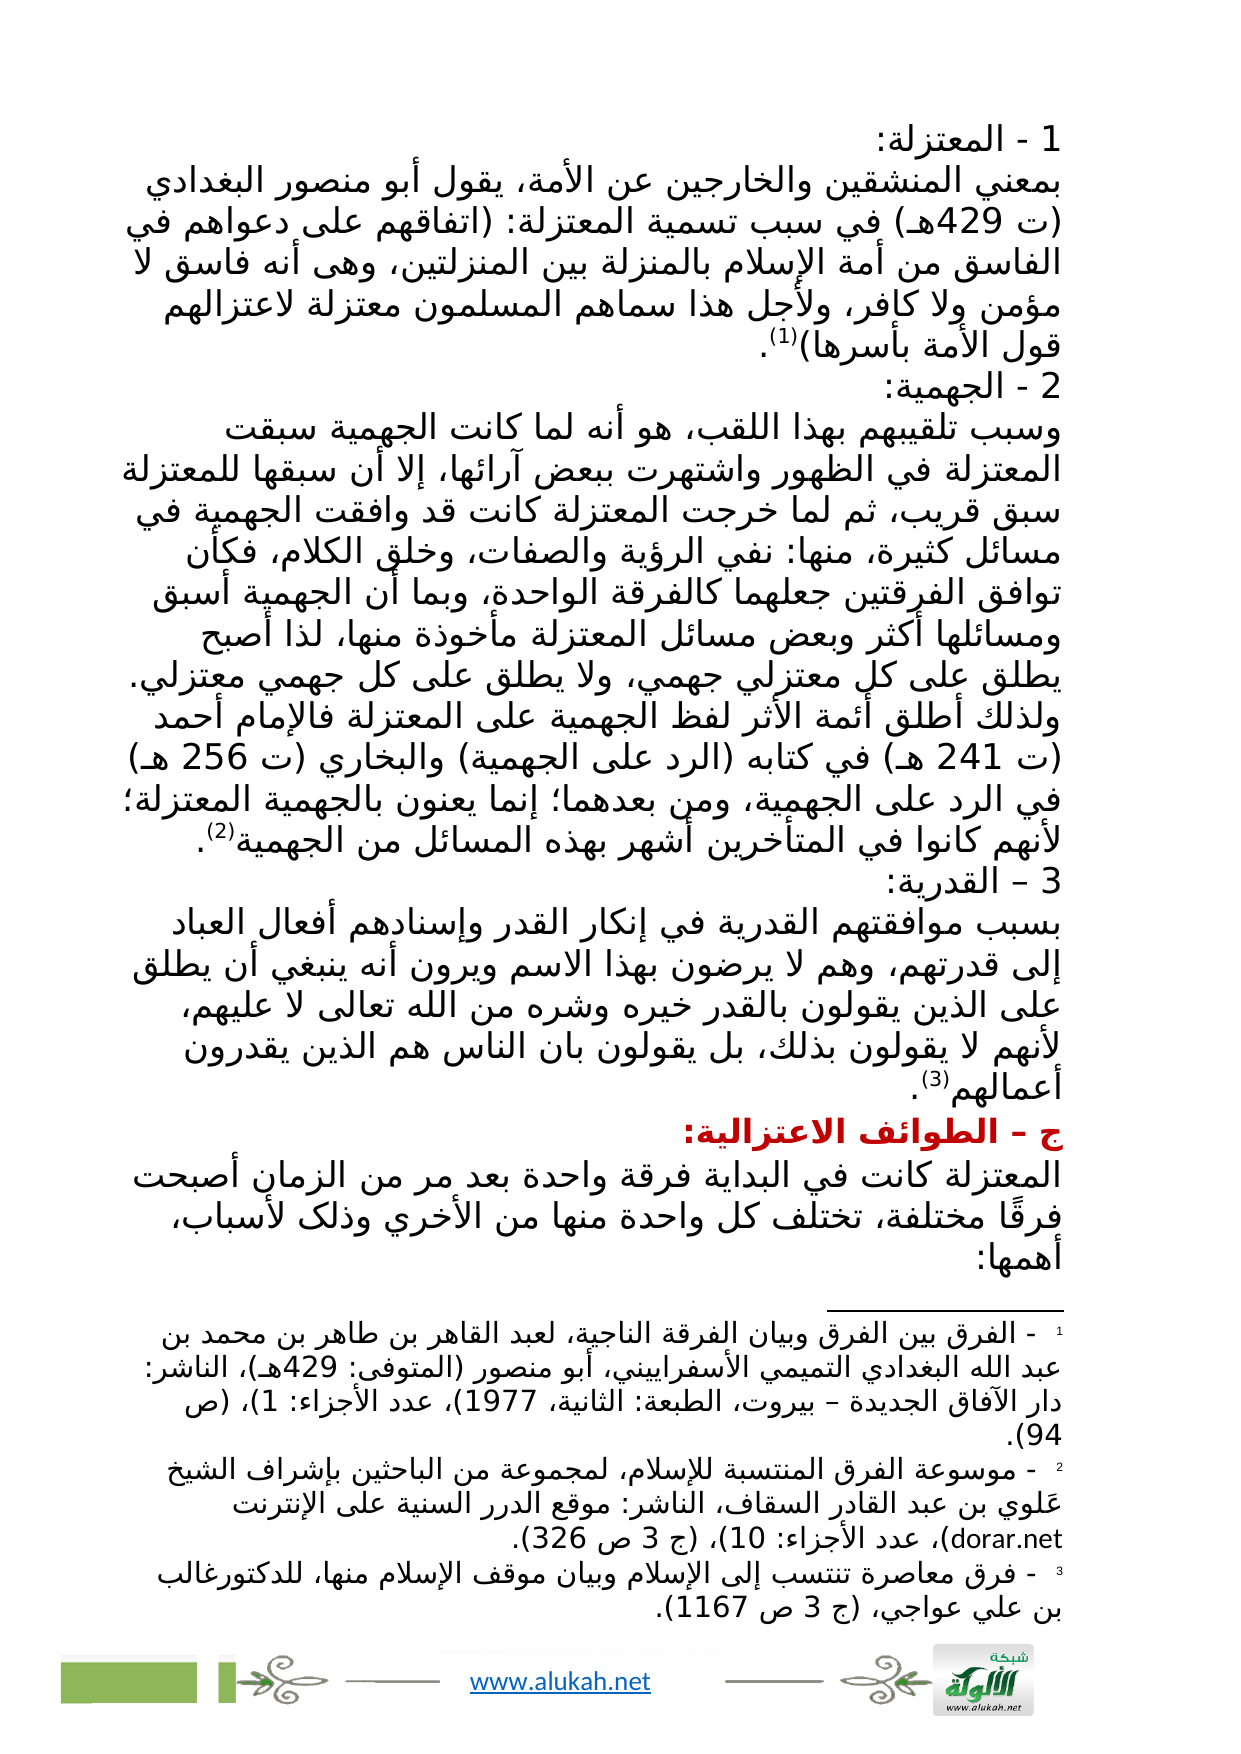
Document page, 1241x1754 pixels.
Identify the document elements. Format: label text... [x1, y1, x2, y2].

text بمعني المنشقين والخارجين عن الأمة، يقول أبو منصور البغدادي (ت 429هـ) في سبب تسمية المعتزلة: (اتفاقهم على دعواهم في الفاسق من أمة الإسلام بالمنزلة بين المنزلتين، وهى أنه فاسق لا مؤمن ولا كافر، ولأجل هذا سماهم المسلمون معتزلة لاعتزالهم قول الأمة بأسرها)(). [118, 159, 1063, 366]
text 2 - الجهمية: [118, 366, 1063, 407]
subtitle ج – الطوائف الاعتزالية: [118, 1112, 1063, 1151]
text وسبب تلقيبهم بهذا اللقب، هو أنه لما كانت الجهمية سبقت المعتزلة في الظهور واشتهرت ببعض آرائها، إلا أن سبقها للمعتزلة سبق قريب، ثم لما خرجت المعتزلة كانت قد وافقت الجهمية في مسائل كثيرة، منها: نفي الرؤية والصفات، وخلق الكلام، فكأن توافق الفرقتين جعلهما كالفرقة الواحدة، وبما أن الجهمية أسبق ومسائلها أكثر وبعض مسائل المعتزلة مأخوذة منها، لذا أصبح يطلق على كل معتزلي جهمي، ولا يطلق على كل جهمي معتزلي. ولذلك أطلق أئمة الأثر لفظ الجهمية على المعتزلة فالإمام أحمد (ت 241 هـ) في كتابه (الرد على الجهمية) والبخاري (ت 256 هـ) في الرد على الجهمية، ومن بعدهما؛ إنما يعنون بالجهمية المعتزلة؛ لأنهم كانوا في المتأخرين أشهر بهذه المسائل من الجهمية(). [118, 407, 1063, 861]
picture [59, 1641, 1035, 1723]
text المعتزلة کانت في البداية فرقة واحدة بعد مر من الزمان أصبحت فرقًا مختلفة، تختلف کل واحدة منها من الأخري وذلک لأسباب، أهمها: [118, 1154, 1063, 1278]
text بسبب موافقتهم القدرية في إنكار القدر وإسنادهم أفعال العباد إلى قدرتهم، وهم لا يرضون بهذا الاسم ويرون أنه ينبغي أن يطلق على الذين يقولون بالقدر خيره وشره من الله تعالى لا عليهم، لأنهم لا يقولون بذلك، بل يقولون بان الناس هم الذين يقدرون أعمالهم(). [118, 902, 1063, 1108]
text 1 - المعتزلة: [118, 118, 1063, 159]
text 3 – القدرية: [118, 861, 1063, 902]
